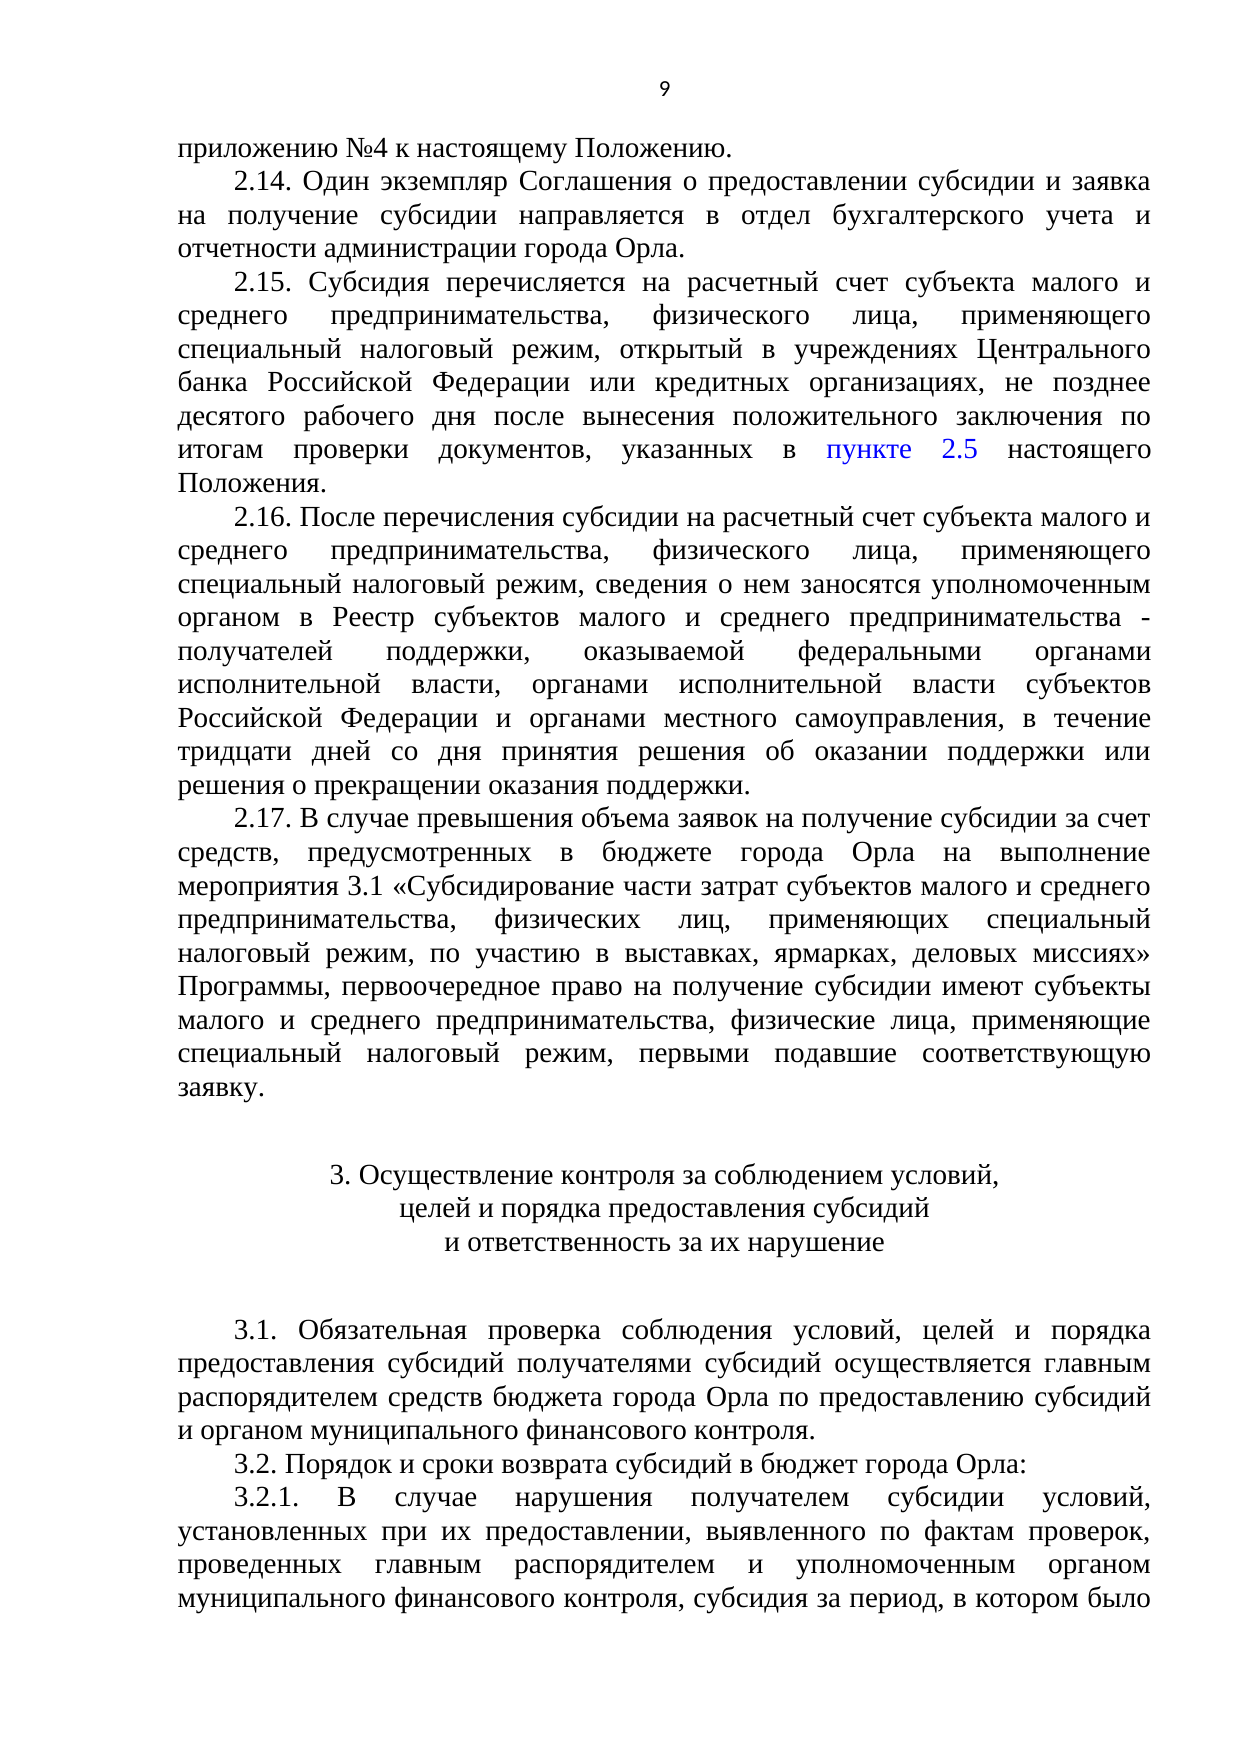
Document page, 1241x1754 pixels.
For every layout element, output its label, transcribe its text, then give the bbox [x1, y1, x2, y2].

text 2.16. После перечисления субсидии на расчетный счет субъекта малого и среднего предпринимательства, физического лица, применяющего специальный налоговый режим, сведения о нем заносятся уполномоченным органом в Реестр субъектов малого и среднего предпринимательства - получателей поддержки, оказываемой федеральными органами исполнительной власти, органами исполнительной власти субъектов Российской Федерации и органами местного самоуправления, в течение тридцати дней со дня принятия решения об оказании поддержки или решения о прекращении оказания поддержки. [177, 499, 1152, 801]
text 2.15. Субсидия перечисляется на расчетный счет субъекта малого и среднего предпринимательства, физического лица, применяющего специальный налоговый режим, открытый в учреждениях Центрального банка Российской Федерации или кредитных организациях, не позднее десятого рабочего дня после вынесения положительного заключения по итогам проверки документов, указанных в пункте 2.5 настоящего Положения. [177, 264, 1152, 499]
text 2.14. Один экземпляр Соглашения о предоставлении субсидии и заявка на получение субсидии направляется в отдел бухгалтерского учета и отчетности администрации города Орла. [177, 163, 1152, 264]
text 2.17. В случае превышения объема заявок на получение субсидии за счет средств, предусмотренных в бюджете города Орла на выполнение мероприятия 3.1 «Субсидирование части затрат субъектов малого и среднего предпринимательства, физических лиц, применяющих специальный налоговый режим, по участию в выставках, ярмарках, деловых миссиях» Программы, первоочередное право на получение субсидии имеют субъекты малого и среднего предпринимательства, физические лица, применяющие специальный налоговый режим, первыми подавшие соответствующую заявку. [177, 801, 1152, 1102]
text 3.2. Порядок и сроки возврата субсидий в бюджет города Орла: [177, 1446, 1152, 1479]
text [177, 1479, 1152, 1614]
text 3.1. Обязательная проверка соблюдения условий, целей и порядка предоставления субсидий получателями субсидий осуществляется главным распорядителем средств бюджета города Орла по предоставлению субсидий и органом муниципального финансового контроля. [177, 1312, 1152, 1446]
title 3. Осуществление контроля за соблюдением условий, [177, 1157, 1152, 1190]
title и ответственность за их нарушение [177, 1224, 1152, 1257]
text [177, 130, 1152, 163]
title целей и порядка предоставления субсидий [177, 1190, 1152, 1224]
